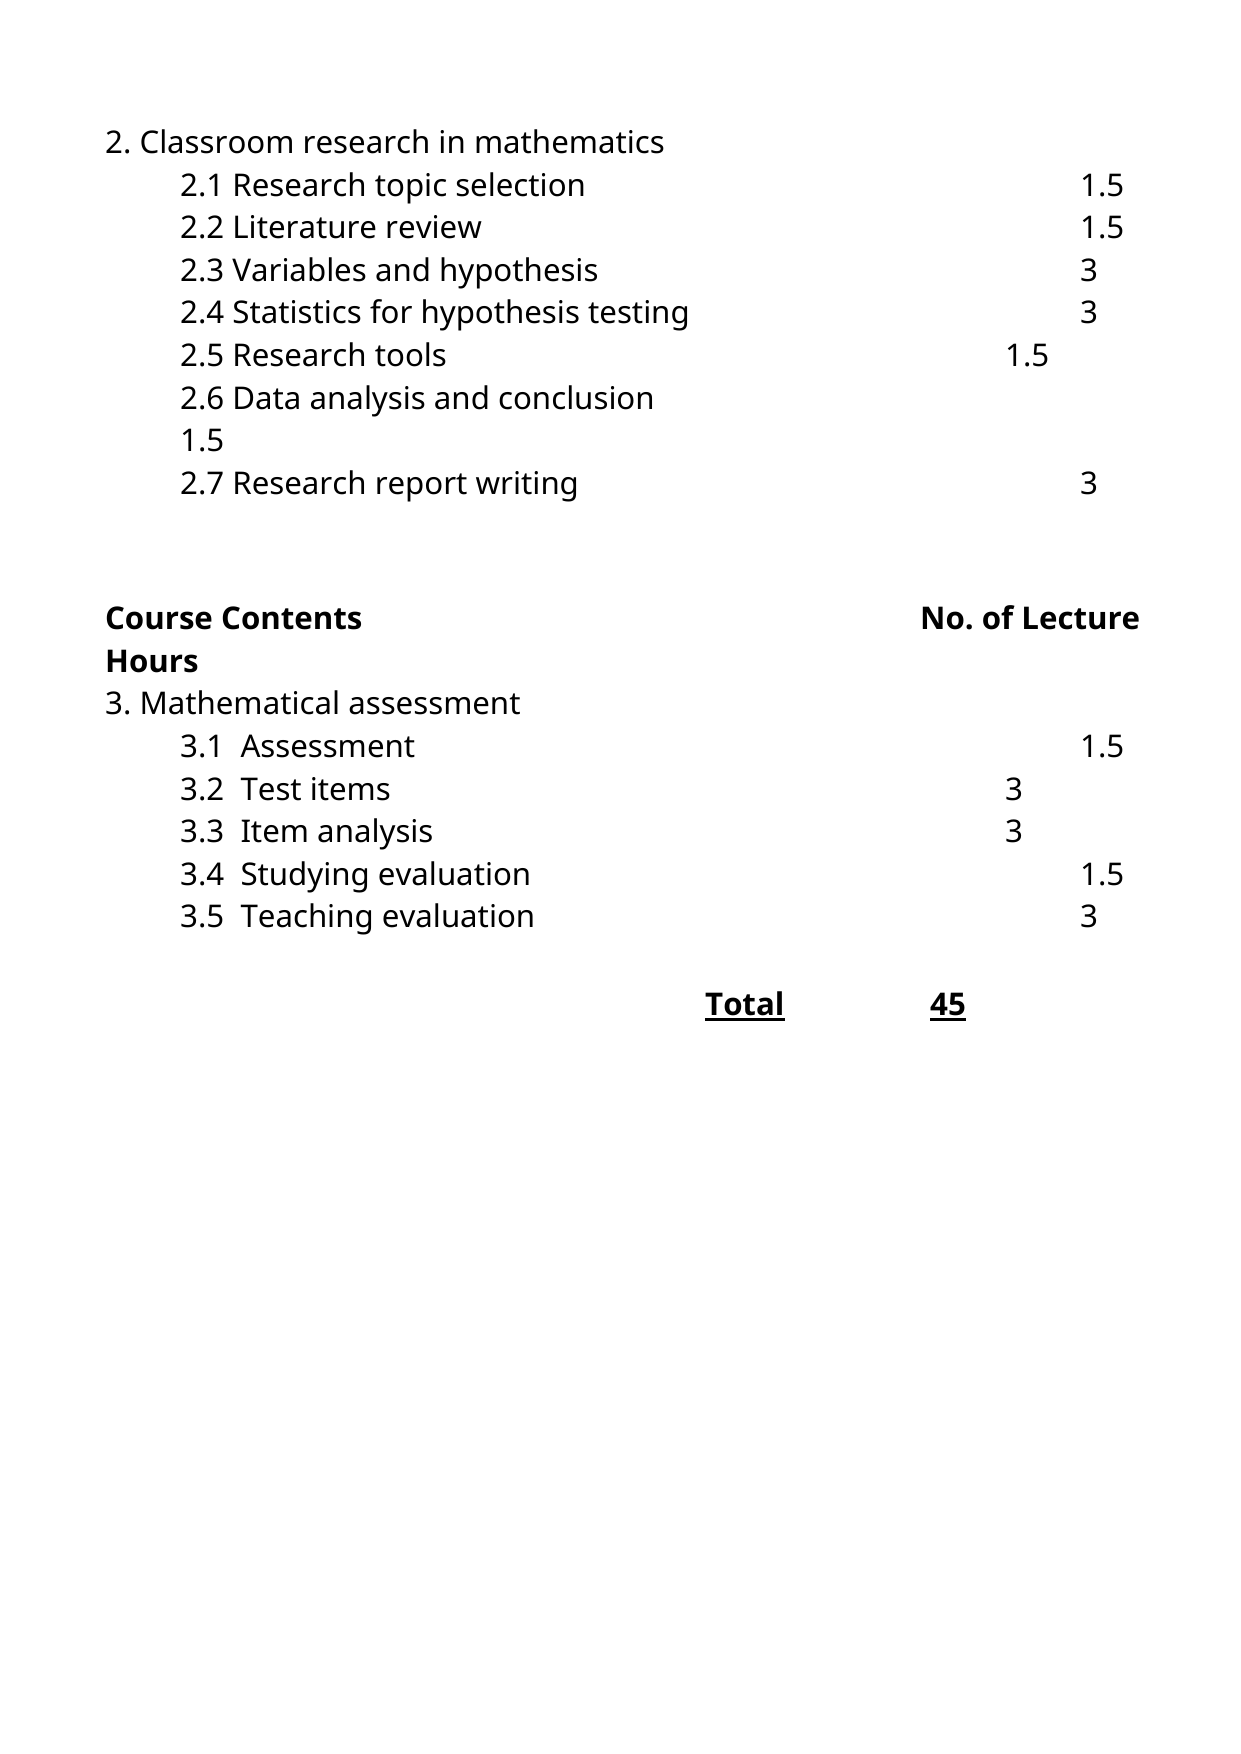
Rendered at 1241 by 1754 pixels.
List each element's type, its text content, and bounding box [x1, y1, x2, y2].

text Total 45 [146, 937, 1165, 1025]
text 2.6 Data analysis and conclusion 1.5 [105, 376, 1165, 461]
text 2. Classroom research in mathematics [105, 120, 1165, 163]
text 2.3 Variables and hypothesis 3 [105, 248, 1165, 290]
text 2.5 Research tools 1.5 [105, 333, 1165, 376]
text 2.2 Literature review 1.5 [105, 205, 1165, 248]
text 3.5 Teaching evaluation 3 [105, 894, 1165, 937]
subtitle Course Contents No. of Lecture Hours [105, 596, 1165, 681]
text 3.1 Assessment 1.5 [105, 724, 1165, 766]
text 2.1 Research topic selection 1.5 [105, 163, 1165, 205]
text 3. Mathematical assessment [105, 681, 1165, 724]
text 3.2 Test items 3 [105, 766, 1165, 809]
text 2.7 Research report writing 3 [105, 461, 1165, 503]
text 2.4 Statistics for hypothesis testing 3 [105, 290, 1165, 333]
text 3.3 Item analysis 3 [105, 809, 1165, 852]
text 3.4 Studying evaluation 1.5 [105, 852, 1165, 894]
